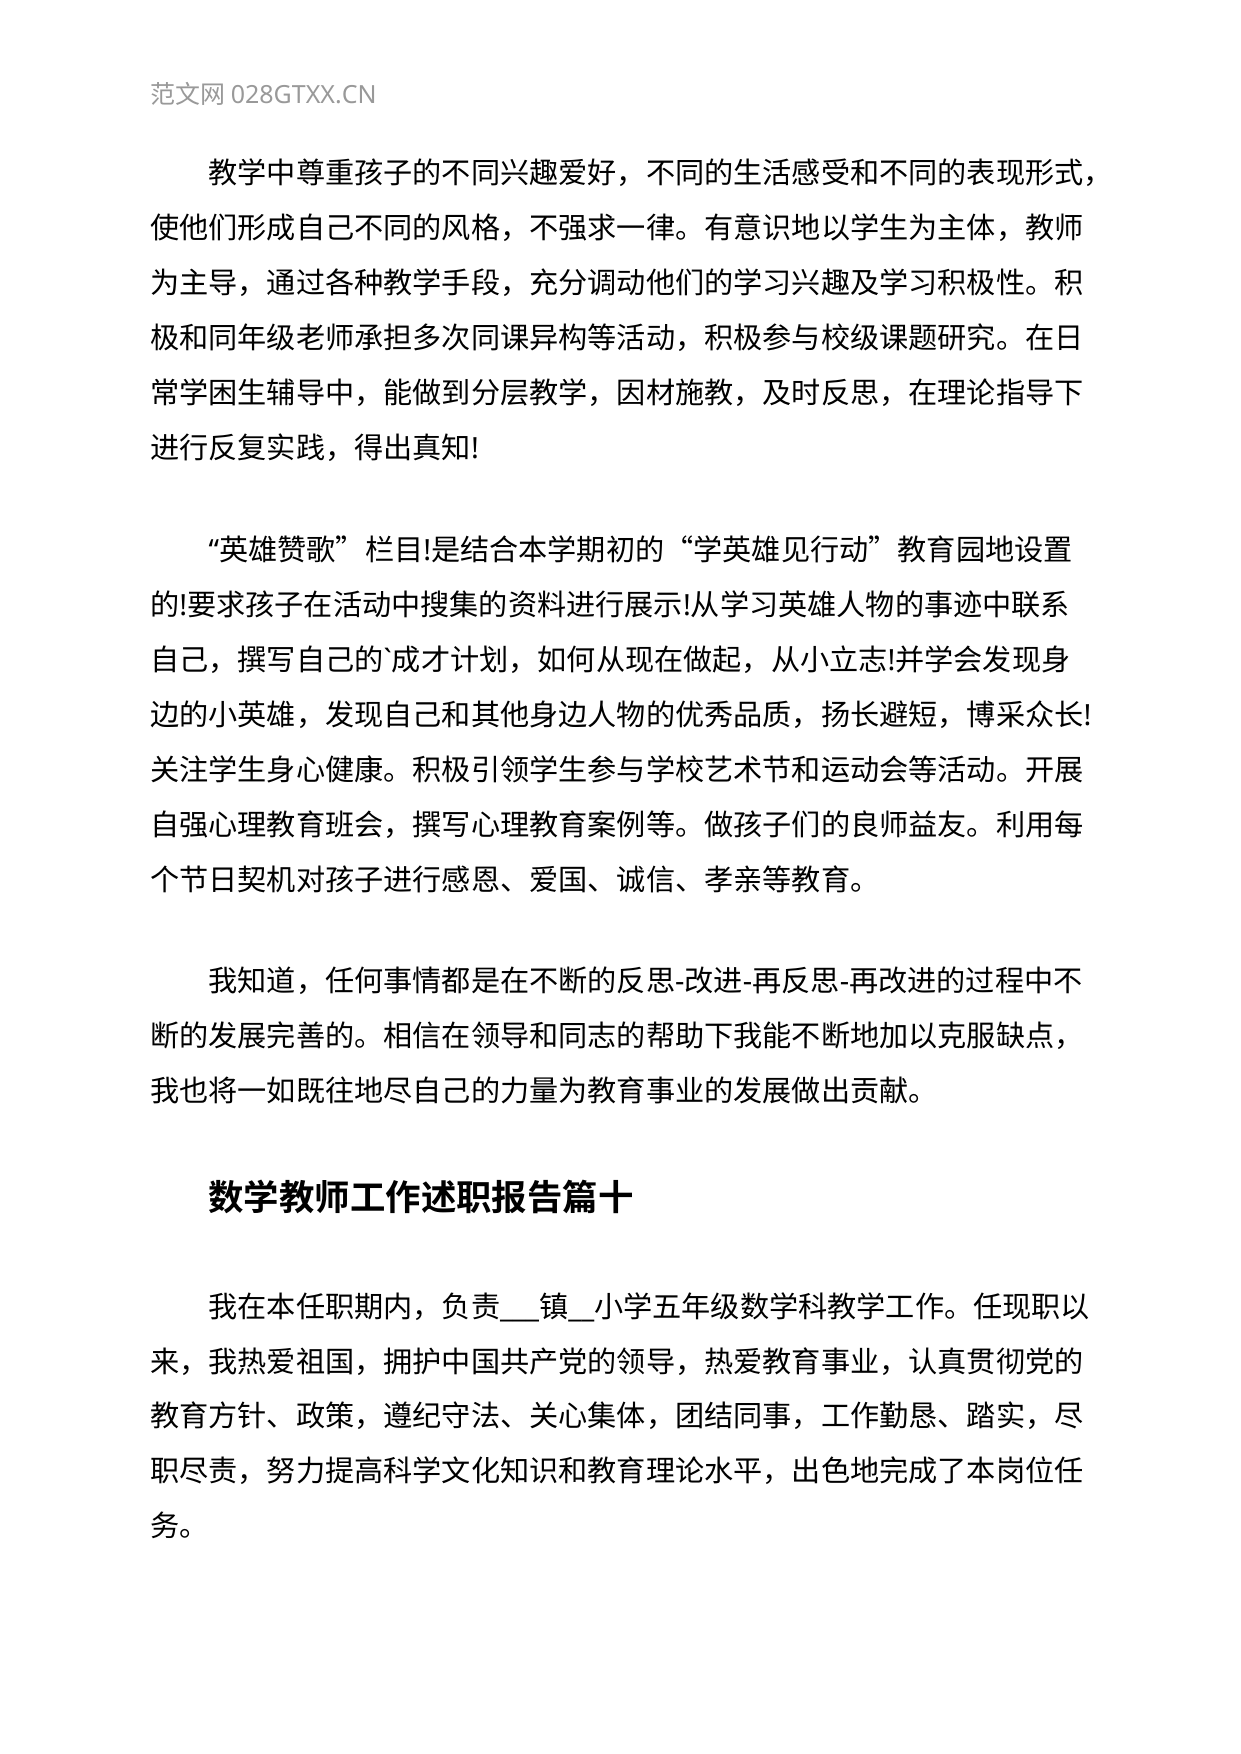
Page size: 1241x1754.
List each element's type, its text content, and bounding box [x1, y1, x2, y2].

text 数学教师工作述职报告篇十 [150, 1170, 1090, 1221]
text 教学中尊重孩子的不同兴趣爱好，不同的生活感受和不同的表现形式，使他们形成自己不同的风格，不强求一律。有意识地以学生为主体，教师为主导，通过各种教学手段，充分调动他们的学习兴趣及学习积极性。积极和同年级老师承担多次同课异构等活动，积极参与校级课题研究。在日常学困生辅导中，能做到分层教学，因材施教，及时反思，在理论指导下进行反复实践，得出真知! [150, 150, 1090, 467]
text 我在本任职期内，负责___镇__小学五年级数学科教学工作。任现职以来，我热爱祖国，拥护中国共产党的领导，热爱教育事业，认真贯彻党的教育方针、政策，遵纪守法、关心集体，团结同事，工作勤恳、踏实，尽职尽责，努力提高科学文化知识和教育理论水平，出色地完成了本岗位任务。 [150, 1283, 1090, 1545]
text “英雄赞歌”栏目!是结合本学期初的“学英雄见行动”教育园地设置的!要求孩子在活动中搜集的资料进行展示!从学习英雄人物的事迹中联系自己，撰写自己的`成才计划，如何从现在做起，从小立志!并学会发现身边的小英雄，发现自己和其他身边人物的优秀品质，扬长避短，博采众长!关注学生身心健康。积极引领学生参与学校艺术节和运动会等活动。开展自强心理教育班会，撰写心理教育案例等。做孩子们的良师益友。利用每个节日契机对孩子进行感恩、爱国、诚信、孝亲等教育。 [150, 526, 1090, 898]
text 我知道，任何事情都是在不断的反思-改进-再反思-再改进的过程中不断的发展完善的。相信在领导和同志的帮助下我能不断地加以克服缺点，我也将一如既往地尽自己的力量为教育事业的发展做出贡献。 [150, 958, 1090, 1110]
